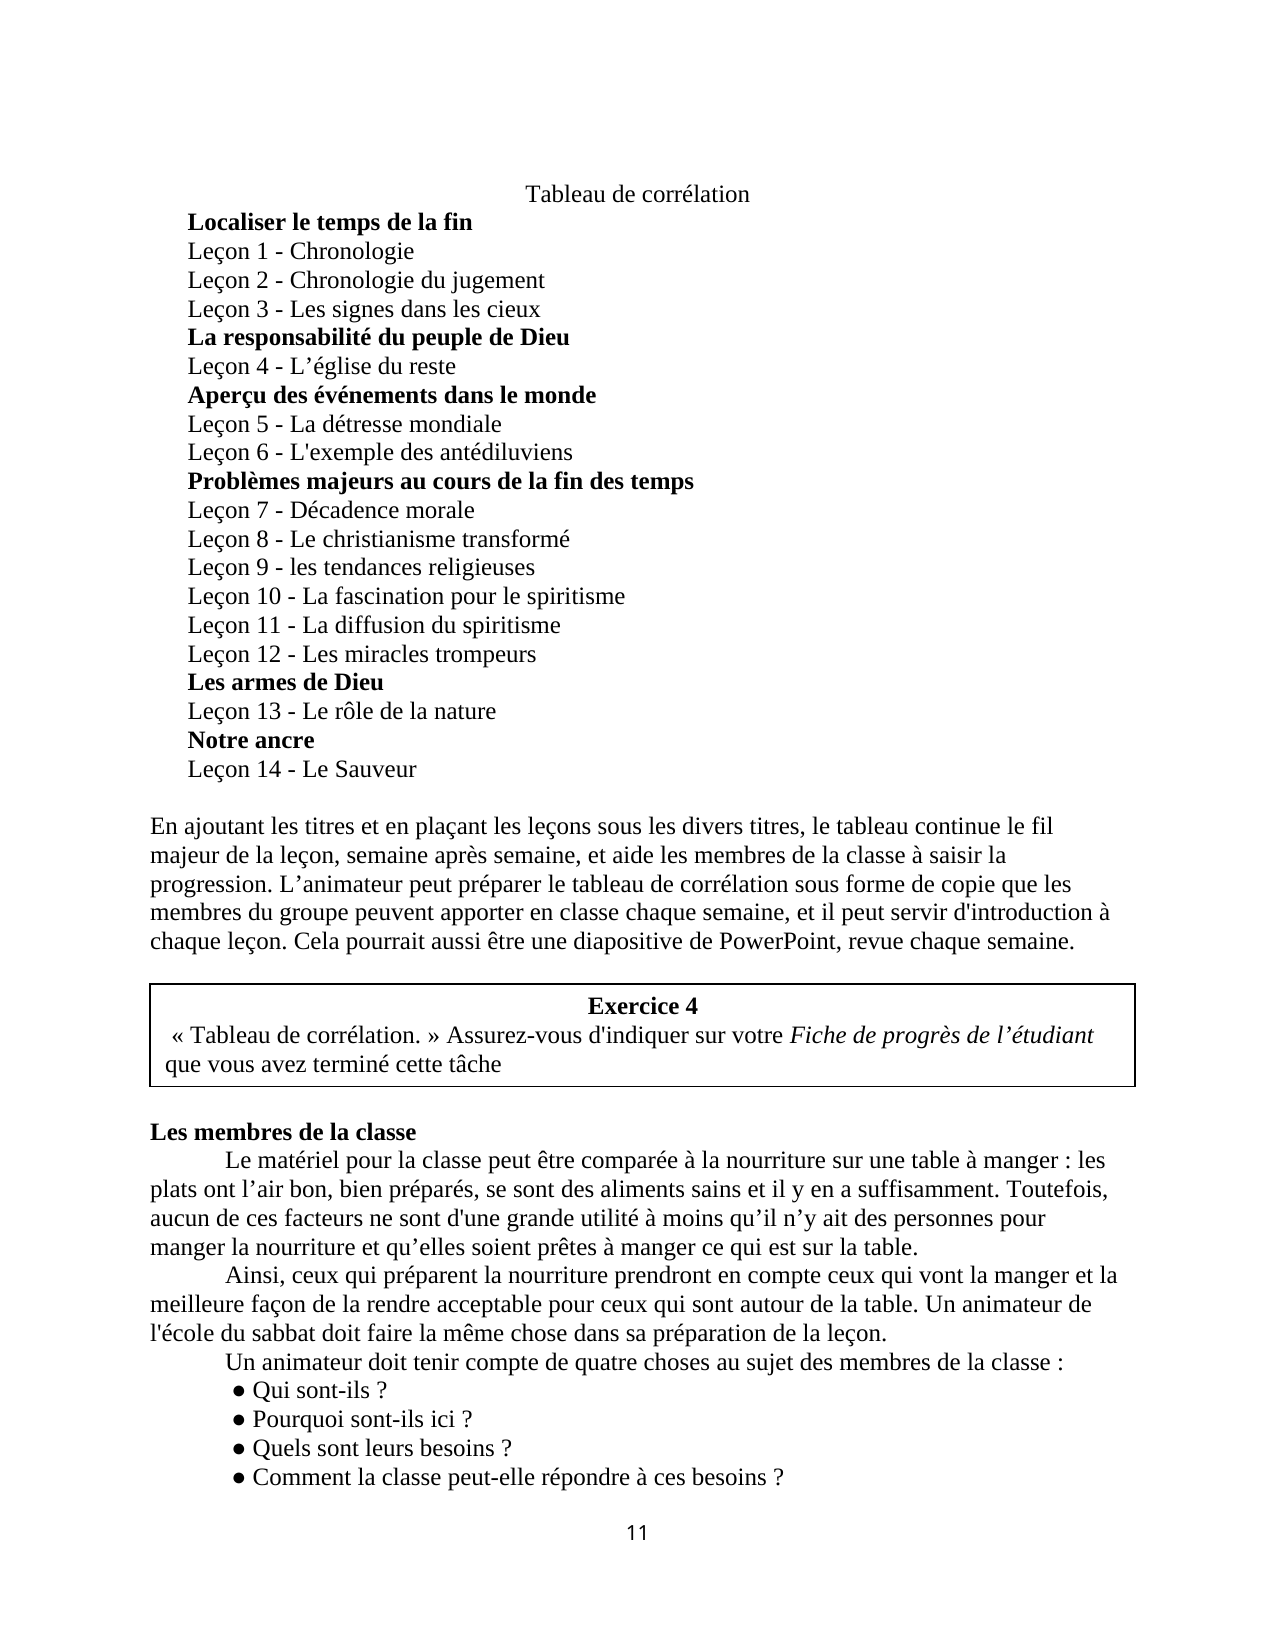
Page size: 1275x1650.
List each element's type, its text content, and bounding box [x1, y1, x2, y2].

text Leçon 14 - Le Sauveur [150, 754, 1125, 782]
text Problèmes majeurs au cours de la fin des temps [150, 466, 1125, 495]
text Aperçu des événements dans le monde [150, 380, 1125, 409]
text En ajoutant les titres et en plaçant les leçons sous les divers titres, le tableau continue le fil majeur de la leçon, semaine après semaine, et aide les membres de la classe à saisir la progression. L’animateur peut préparer le tableau de corrélation sous forme de copie que les membres du groupe peuvent apporter en classe chaque semaine, et il peut servir d'introduction à chaque leçon. Cela pourrait aussi être une diapositive de PowerPoint, revue chaque semaine. [150, 811, 1125, 955]
text Leçon 1 - Chronologie [150, 236, 1125, 265]
text Les membres de la classe [150, 1117, 1125, 1146]
text Leçon 8 - Le christianisme transformé [150, 524, 1125, 552]
text Leçon 2 - Chronologie du jugement [150, 265, 1125, 294]
text Leçon 13 - Le rôle de la nature [150, 696, 1125, 725]
text ● Comment la classe peut-elle répondre à ces besoins ? [150, 1462, 1125, 1491]
text ● Pourquoi sont-ils ici ? [150, 1404, 1125, 1433]
text Leçon 4 - L’église du reste [150, 351, 1125, 380]
text Les armes de Dieu [150, 667, 1125, 696]
text Leçon 5 - La détresse mondiale [150, 409, 1125, 437]
text Leçon 10 - La fascination pour le spiritisme [150, 581, 1125, 610]
text Leçon 6 - L'exemple des antédiluviens [150, 437, 1125, 466]
text Un animateur doit tenir compte de quatre choses au sujet des membres de la classe : [150, 1347, 1125, 1376]
text ● Qui sont-ils ? [150, 1376, 1125, 1404]
text Leçon 12 - Les miracles trompeurs [150, 639, 1125, 667]
text Leçon 9 - les tendances religieuses [150, 552, 1125, 581]
text Leçon 11 - La diffusion du spiritisme [150, 610, 1125, 639]
text Tableau de corrélation [150, 179, 1125, 207]
text ● Quels sont leurs besoins ? [150, 1433, 1125, 1462]
text Notre ancre [150, 725, 1125, 754]
text Localiser le temps de la fin [150, 207, 1125, 236]
text Le matériel pour la classe peut être comparée à la nourriture sur une table à manger : les plats ont l’air bon, bien préparés, se sont des aliments sains et il y en a suffisamment. Toutefois, aucun de ces facteurs ne sont d'une grande utilité à moins qu’il n’y ait des personnes pour manger la nourriture et qu’elles soient prêtes à manger ce qui est sur ​​la table. [150, 1146, 1125, 1261]
text La responsabilité du peuple de Dieu [150, 322, 1125, 351]
text Leçon 3 - Les signes dans les cieux [150, 294, 1125, 322]
text Leçon 7 - Décadence morale [150, 495, 1125, 524]
text Ainsi, ceux qui préparent la nourriture prendront en compte ceux qui vont la manger et la meilleure façon de la rendre acceptable pour ceux qui sont autour de la table. Un animateur de l'école du sabbat doit faire la même chose dans sa préparation de la leçon. [150, 1261, 1125, 1347]
